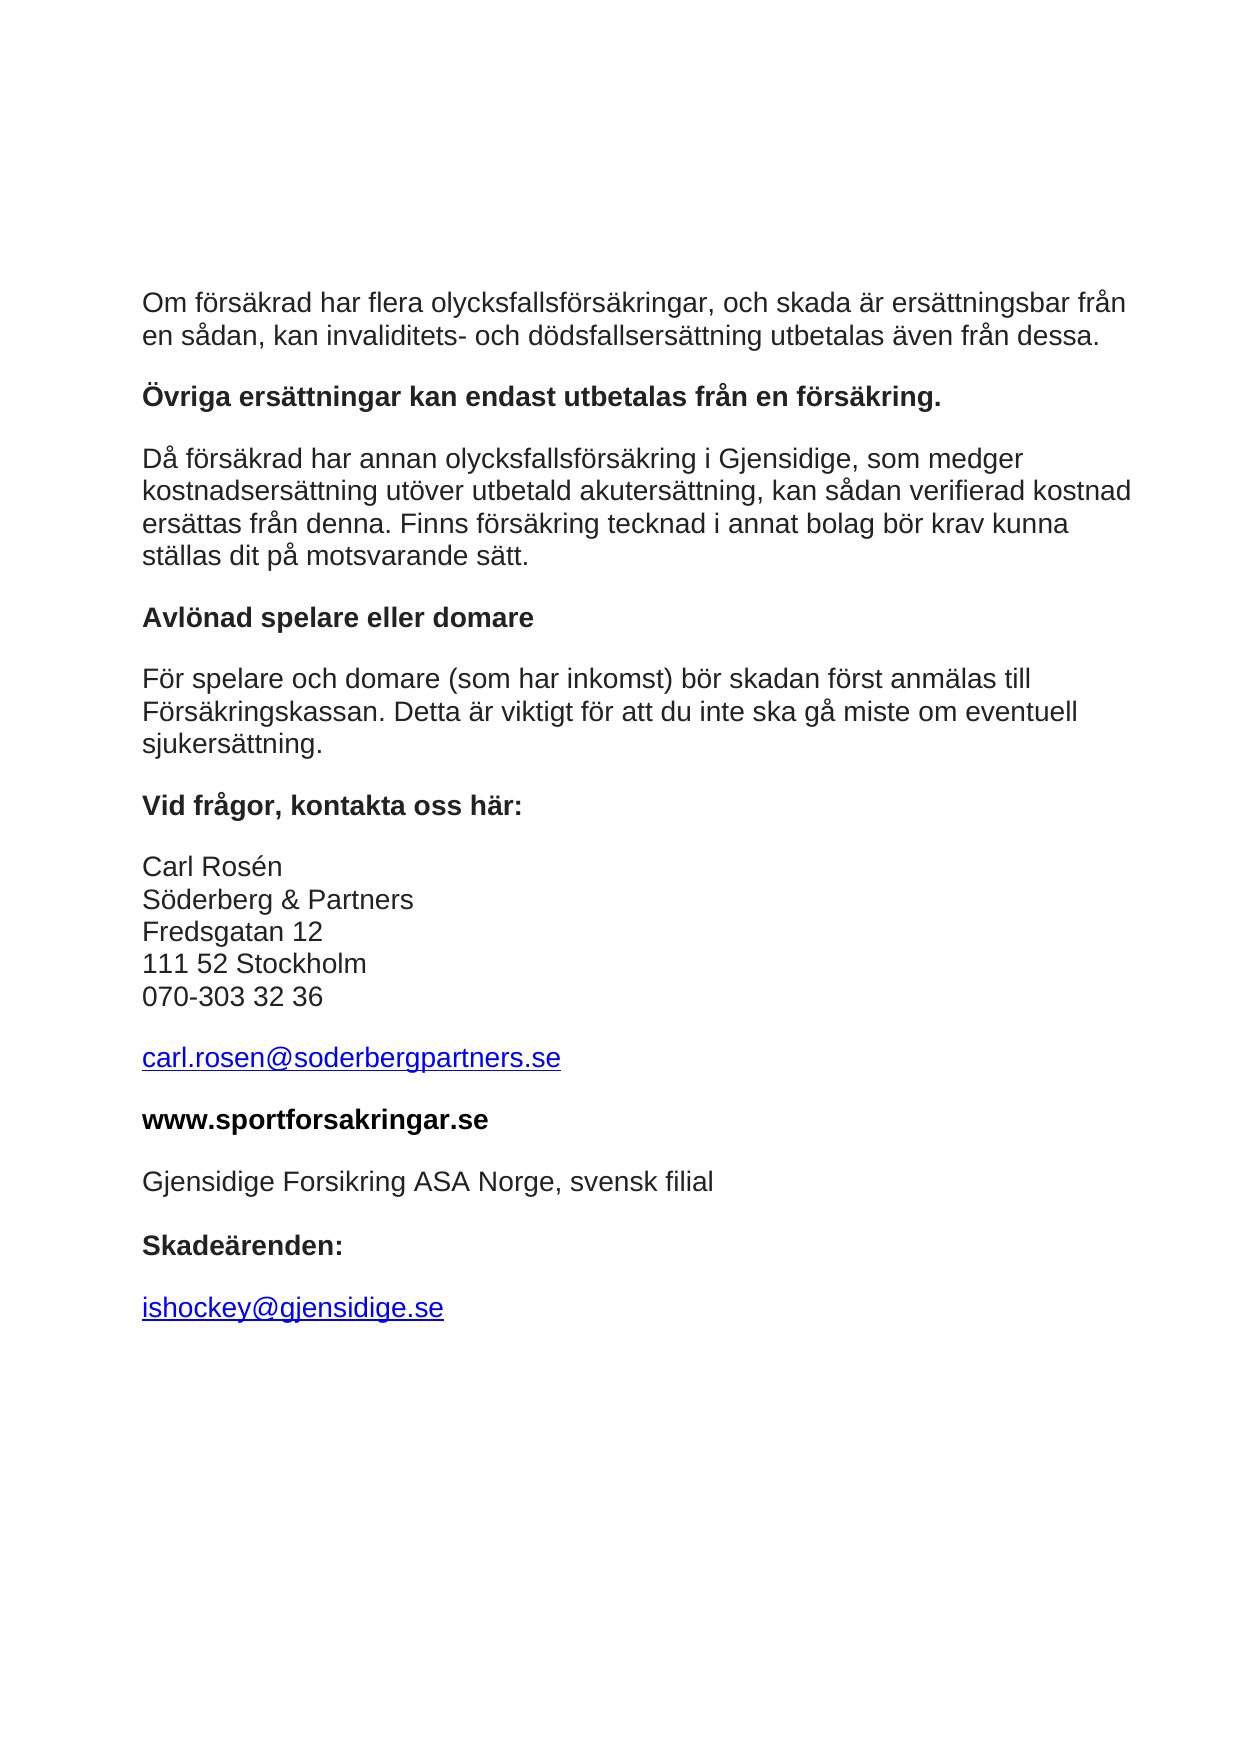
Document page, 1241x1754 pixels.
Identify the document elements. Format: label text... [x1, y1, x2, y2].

text ishockey@gjensidige.se [142, 1291, 1140, 1323]
text Övriga ersättningar kan endast utbetalas från en försäkring. [142, 380, 1140, 413]
text Carl Rosén Söderberg & Partners Fredsgatan 12 111 52 Stockholm 070-303 32 36 [142, 850, 1140, 1012]
text Gjensidige Forsikring ASA Norge, svensk filial Skadeärenden: [142, 1164, 1140, 1262]
text Då försäkrad har annan olycksfallsförsäkring i Gjensidige, som medger kostnadsersättning utöver utbetald akutersättning, kan sådan verifierad kostnad ersättas från denna. Finns försäkring tecknad i annat bolag bör krav kunna ställas dit på motsvarande sätt. [142, 442, 1140, 572]
text carl.rosen@soderbergpartners.se [142, 1041, 1140, 1074]
text Vid frågor, kontakta oss här: [142, 789, 1140, 821]
text Om försäkrad har flera olycksfallsförsäkringar, och skada är ersättningsbar från en sådan, kan invaliditets- och dödsfallsersättning utbetalas även från dessa. [142, 286, 1140, 351]
text Avlönad spelare eller domare [142, 601, 1140, 633]
text För spelare och domare (som har inkomst) bör skadan först anmälas till Försäkringskassan. Detta är viktigt för att du inte ska gå miste om eventuell sjukersättning. [142, 662, 1140, 759]
text www.sportforsakringar.se [142, 1103, 1140, 1135]
